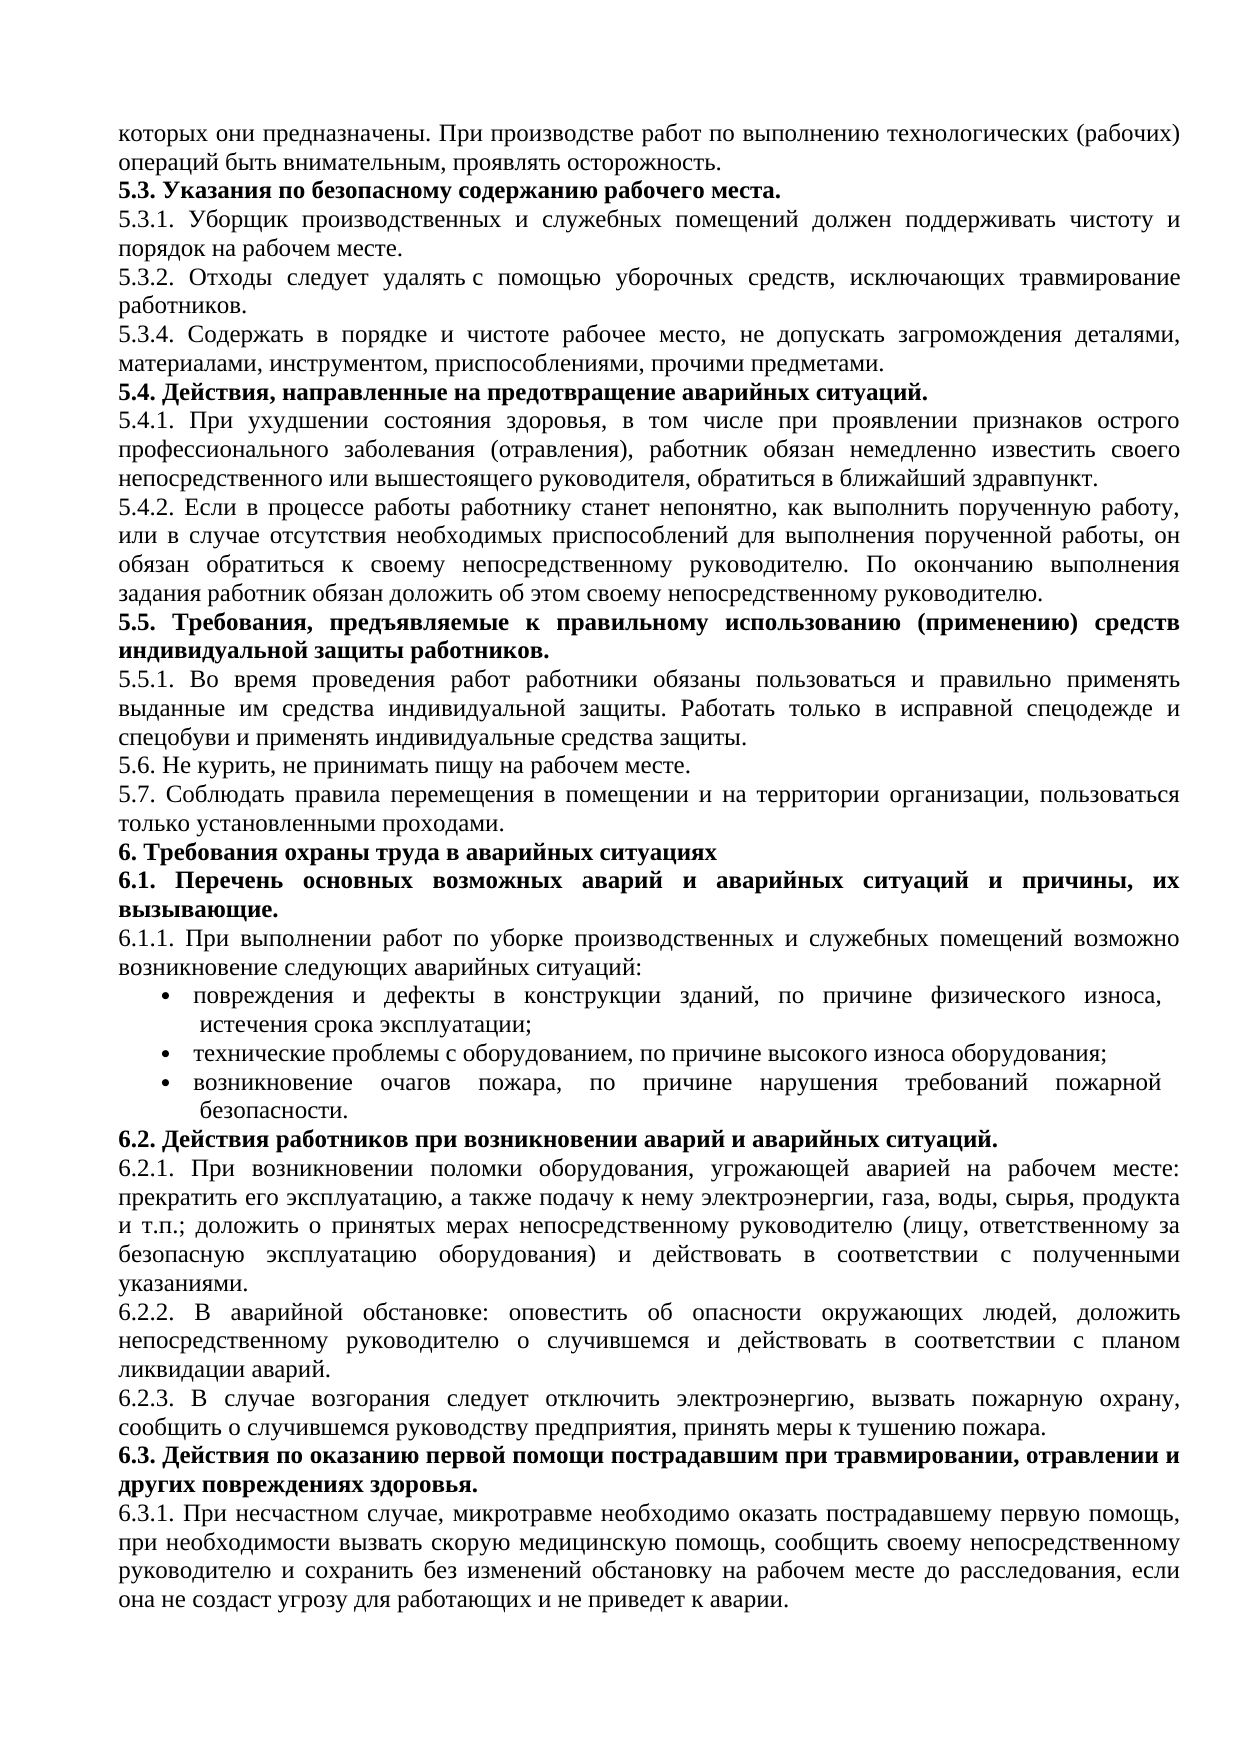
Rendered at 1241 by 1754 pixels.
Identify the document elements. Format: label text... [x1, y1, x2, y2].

text 5.4.1. При ухудшении состояния здоровья, в том числе при проявлении признаков острого профессионального заболевания (отравления), работник обязан немедленно известить своего непосредственного или вышестоящего руководителя, обратиться в ближайший здравпункт. [118, 406, 1181, 492]
list технические проблемы с оборудованием, по причине высокого износа оборудования; [162, 1038, 1162, 1067]
text 6.3. Действия по оказанию первой помощи пострадавшим при травмировании, отравлении и других повреждениях здоровья. [118, 1441, 1181, 1498]
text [118, 118, 1181, 176]
text 6.2.3. В случае возгорания следует отключить электроэнергию, вызвать пожарную охрану, сообщить о случившемся руководству предприятия, принять меры к тушению пожара. [118, 1383, 1181, 1441]
list возникновение очагов пожара, по причине нарушения требований пожарной безопасности. [162, 1067, 1162, 1124]
text 6.2.2. В аварийной обстановке: оповестить об опасности окружающих людей, доложить непосредственному руководителю о случившемся и действовать в соответствии с планом ликвидации аварий. [118, 1297, 1181, 1383]
list повреждения и дефекты в конструкции зданий, по причине физического износа, истечения срока эксплуатации; [162, 981, 1162, 1038]
text 6.1. Перечень основных возможных аварий и аварийных ситуаций и причины, их вызывающие. [118, 866, 1181, 923]
text 5.6. Не курить, не принимать пищу на рабочем месте. [118, 751, 1181, 779]
text 6.3.1. При несчастном случае, микротравме необходимо оказать пострадавшему первую помощь, при необходимости вызвать скорую медицинскую помощь, сообщить своему непосредственному руководителю и сохранить без изменений обстановку на рабочем месте до расследования, если она не создаст угрозу для работающих и не приведет к аварии. [118, 1498, 1181, 1613]
text 6. Требования охраны труда в аварийных ситуациях [118, 837, 1181, 866]
text 6.2. Действия работников при возникновении аварий и аварийных ситуаций. [118, 1124, 1181, 1153]
text 5.7. Соблюдать правила перемещения в помещении и на территории организации, пользоваться только установленными проходами. [118, 779, 1181, 837]
text 5.3.1. Уборщик производственных и служебных помещений должен поддерживать чистоту и порядок на рабочем месте. [118, 204, 1181, 262]
text 6.1.1. При выполнении работ по уборке производственных и служебных помещений возможно возникновение следующих аварийных ситуаций: [118, 923, 1181, 981]
text 5.5.1. Во время проведения работ работники обязаны пользоваться и правильно применять выданные им средства индивидуальной защиты. Работать только в исправной спецодежде и спецобуви и применять индивидуальные средства защиты. [118, 664, 1181, 751]
text 5.5. Требования, предъявляемые к правильному использованию (применению) средств индивидуальной защиты работников. [118, 607, 1181, 664]
text 5.4.2. Если в процессе работы работнику станет непонятно, как выполнить порученную работу, или в случае отсутствия необходимых приспособлений для выполнения порученной работы, он обязан обратиться к своему непосредственному руководителю. По окончанию выполнения задания работник обязан доложить об этом своему непосредственному руководителю. [118, 492, 1181, 607]
text 5.3.4. Содержать в порядке и чистоте рабочее место, не допускать загромождения деталями, материалами, инструментом, приспособлениями, прочими предметами. [118, 319, 1181, 377]
text 5.4. Действия, направленные на предотвращение аварийных ситуаций. [118, 377, 1181, 406]
text 5.3. Указания по безопасному содержанию рабочего места. [118, 176, 1181, 204]
text 6.2.1. При возникновении поломки оборудования, угрожающей аварией на рабочем месте: прекратить его эксплуатацию, а также подачу к нему электроэнергии, газа, воды, сырья, продукта и т.п.; доложить о принятых мерах непосредственному руководителю (лицу, ответственному за безопасную эксплуатацию оборудования) и действовать в соответствии с полученными указаниями. [118, 1153, 1181, 1297]
text 5.3.2. Отходы следует удалять с помощью уборочных средств, исключающих травмирование работников. [118, 262, 1181, 319]
